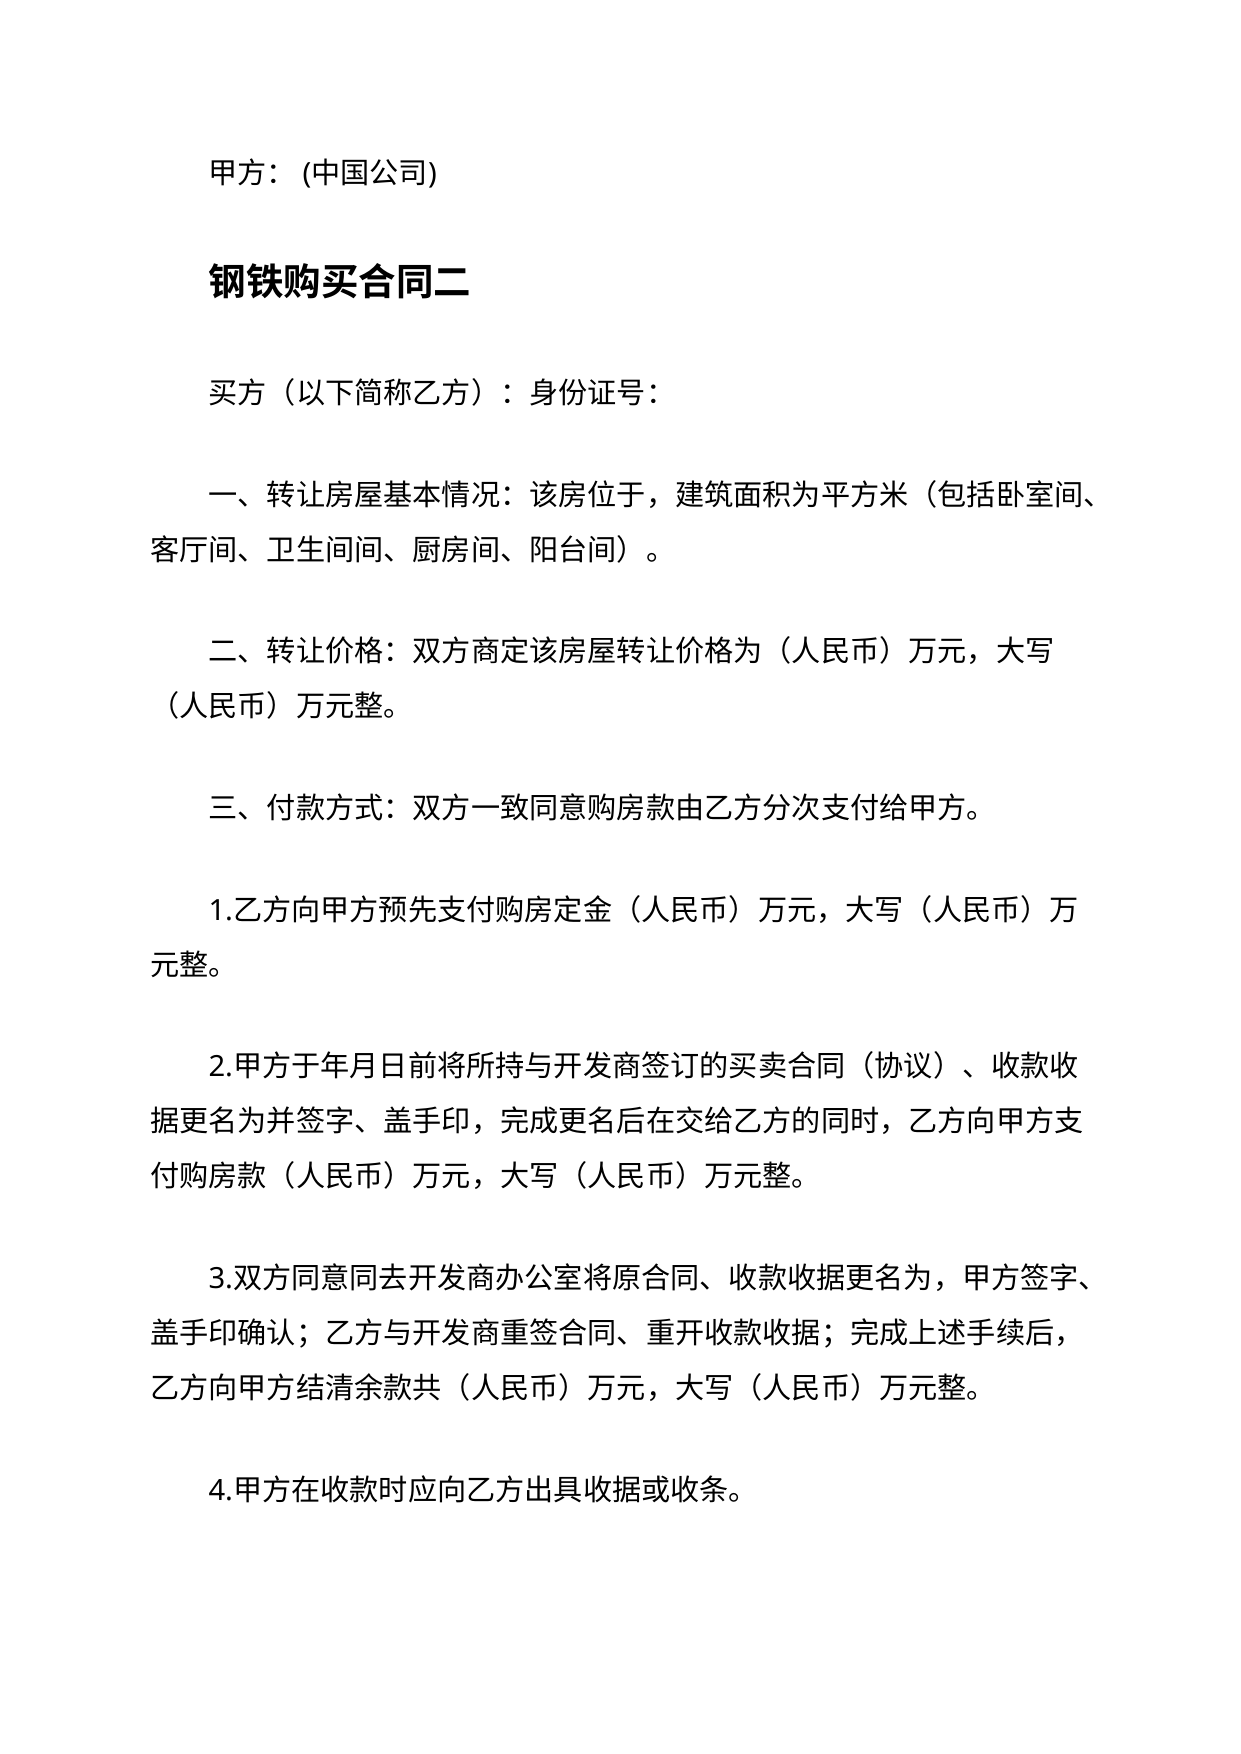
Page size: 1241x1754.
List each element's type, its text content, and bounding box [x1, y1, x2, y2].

text 钢铁购买合同二 [150, 252, 1090, 306]
text 二、转让价格：双方商定该房屋转让价格为（人民币）万元，大写（人民币）万元整。 [150, 628, 1090, 725]
text 三、付款方式：双方一致同意购房款由乙方分次支付给甲方。 [150, 784, 1090, 827]
text 买方（以下简称乙方）：身份证号： [150, 369, 1090, 412]
text 3.双方同意同去开发商办公室将原合同、收款收据更名为，甲方签字、盖手印确认；乙方与开发商重签合同、重开收款收据；完成上述手续后，乙方向甲方结清余款共（人民币）万元，大写（人民币）万元整。 [150, 1255, 1090, 1407]
text 4.甲方在收款时应向乙方出具收据或收条。 [150, 1466, 1090, 1509]
text 2.甲方于年月日前将所持与开发商签订的买卖合同（协议）、收款收据更名为并签字、盖手印，完成更名后在交给乙方的同时，乙方向甲方支付购房款（人民币）万元，大写（人民币）万元整。 [150, 1043, 1090, 1195]
text 甲方： (中国公司) [150, 150, 1090, 192]
text 1.乙方向甲方预先支付购房定金（人民币）万元，大写（人民币）万元整。 [150, 886, 1090, 983]
text 一、转让房屋基本情况：该房位于，建筑面积为平方米（包括卧室间、客厅间、卫生间间、厨房间、阳台间）。 [150, 471, 1090, 568]
